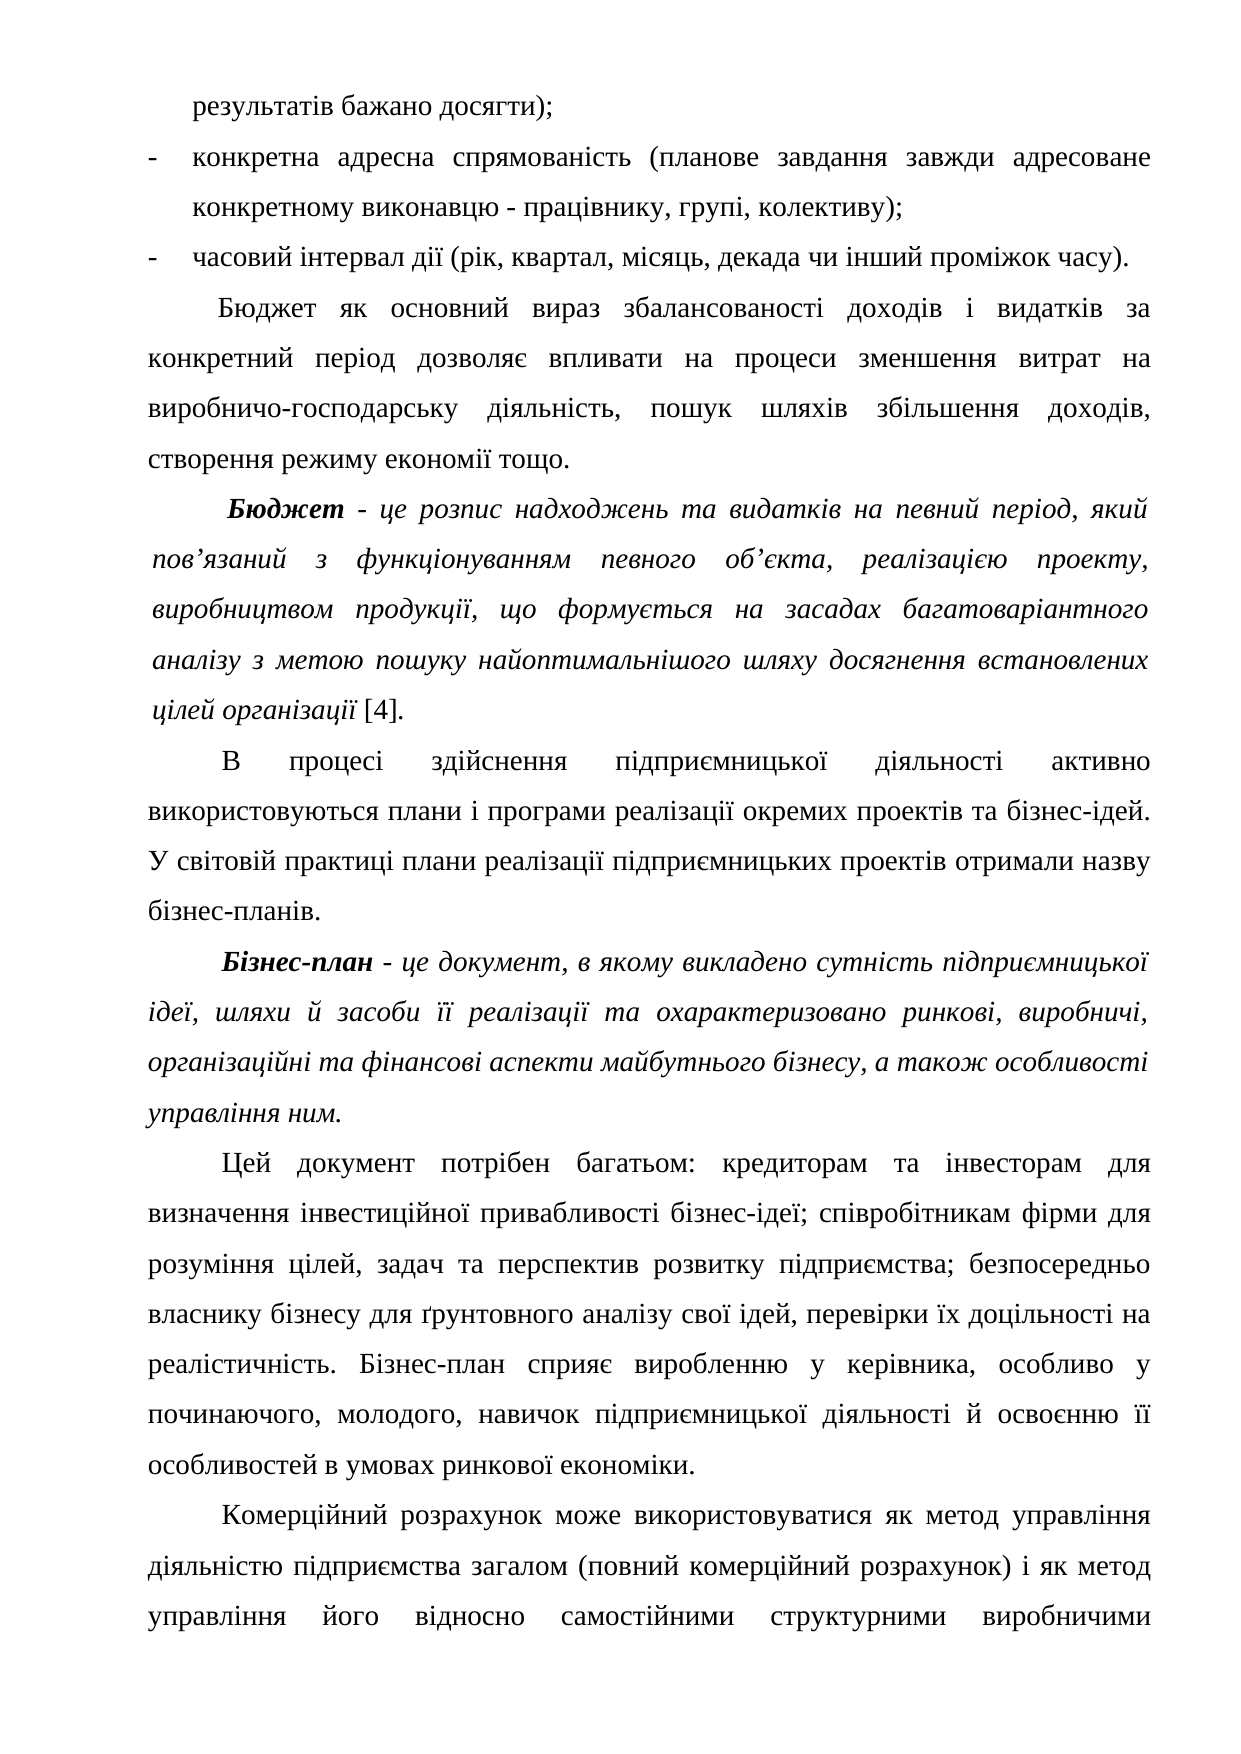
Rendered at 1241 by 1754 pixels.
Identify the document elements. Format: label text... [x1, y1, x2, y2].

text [148, 1497, 1152, 1631]
text Бюджет як основний вираз збалансованості доходів і видатків за конкретний період дозволяє впливати на процеси зменшення витрат на виробничо-господарську діяльність, пошук шляхів збільшення доходів, створення режиму економії тощо. [148, 290, 1152, 474]
text Бюджет - це розпис надходжень та видатків на певний період, який пов’язаний з функціонуванням певного об’єкта, реалізацією проекту, виробництвом продукції, що формується на засадах багатоваріантного аналізу з метою пошуку найоптимальнішого шляху досягнення встановлених цілей організації [4]. [152, 491, 1152, 726]
list часовий інтервал дії (рік, квартал, місяць, декада чи інший проміжок часу). [148, 239, 1152, 273]
text В процесі здійснення підприємницької діяльності активно використовуються плани і програми реалізації окремих проектів та бізнес-ідей. У світовій практиці плани реалізації підприємницьких проектів отримали назву бізнес-планів. [148, 743, 1152, 927]
text Бізнес-план - це документ, в якому викладено сутність підприємницької ідеї, шляхи й засоби її реалізації та охарактеризовано ринкові, виробничі, організаційні та фінансові аспекти майбутнього бізнесу, а також особливості управління ним. [148, 944, 1152, 1128]
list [148, 88, 1152, 122]
text Цей документ потрібен багатьом: кредиторам та інвесторам для визначення інвестиційної привабливості бізнес-ідеї; співробітникам фірми для розуміння цілей, задач та перспектив розвитку підприємства; безпосередньо власнику бізнесу для ґрунтовного аналізу свої ідей, перевірки їх доцільності на реалістичність. Бізнес-план сприяє виробленню у керівника, особливо у починаючого, молодого, навичок підприємницької діяльності й освоєнню її особливостей в умовах ринкової економіки. [148, 1145, 1152, 1481]
list конкретна адресна спрямованість (планове завдання завжди адресоване конкретному виконавцю - працівнику, групі, колективу); [148, 139, 1152, 223]
